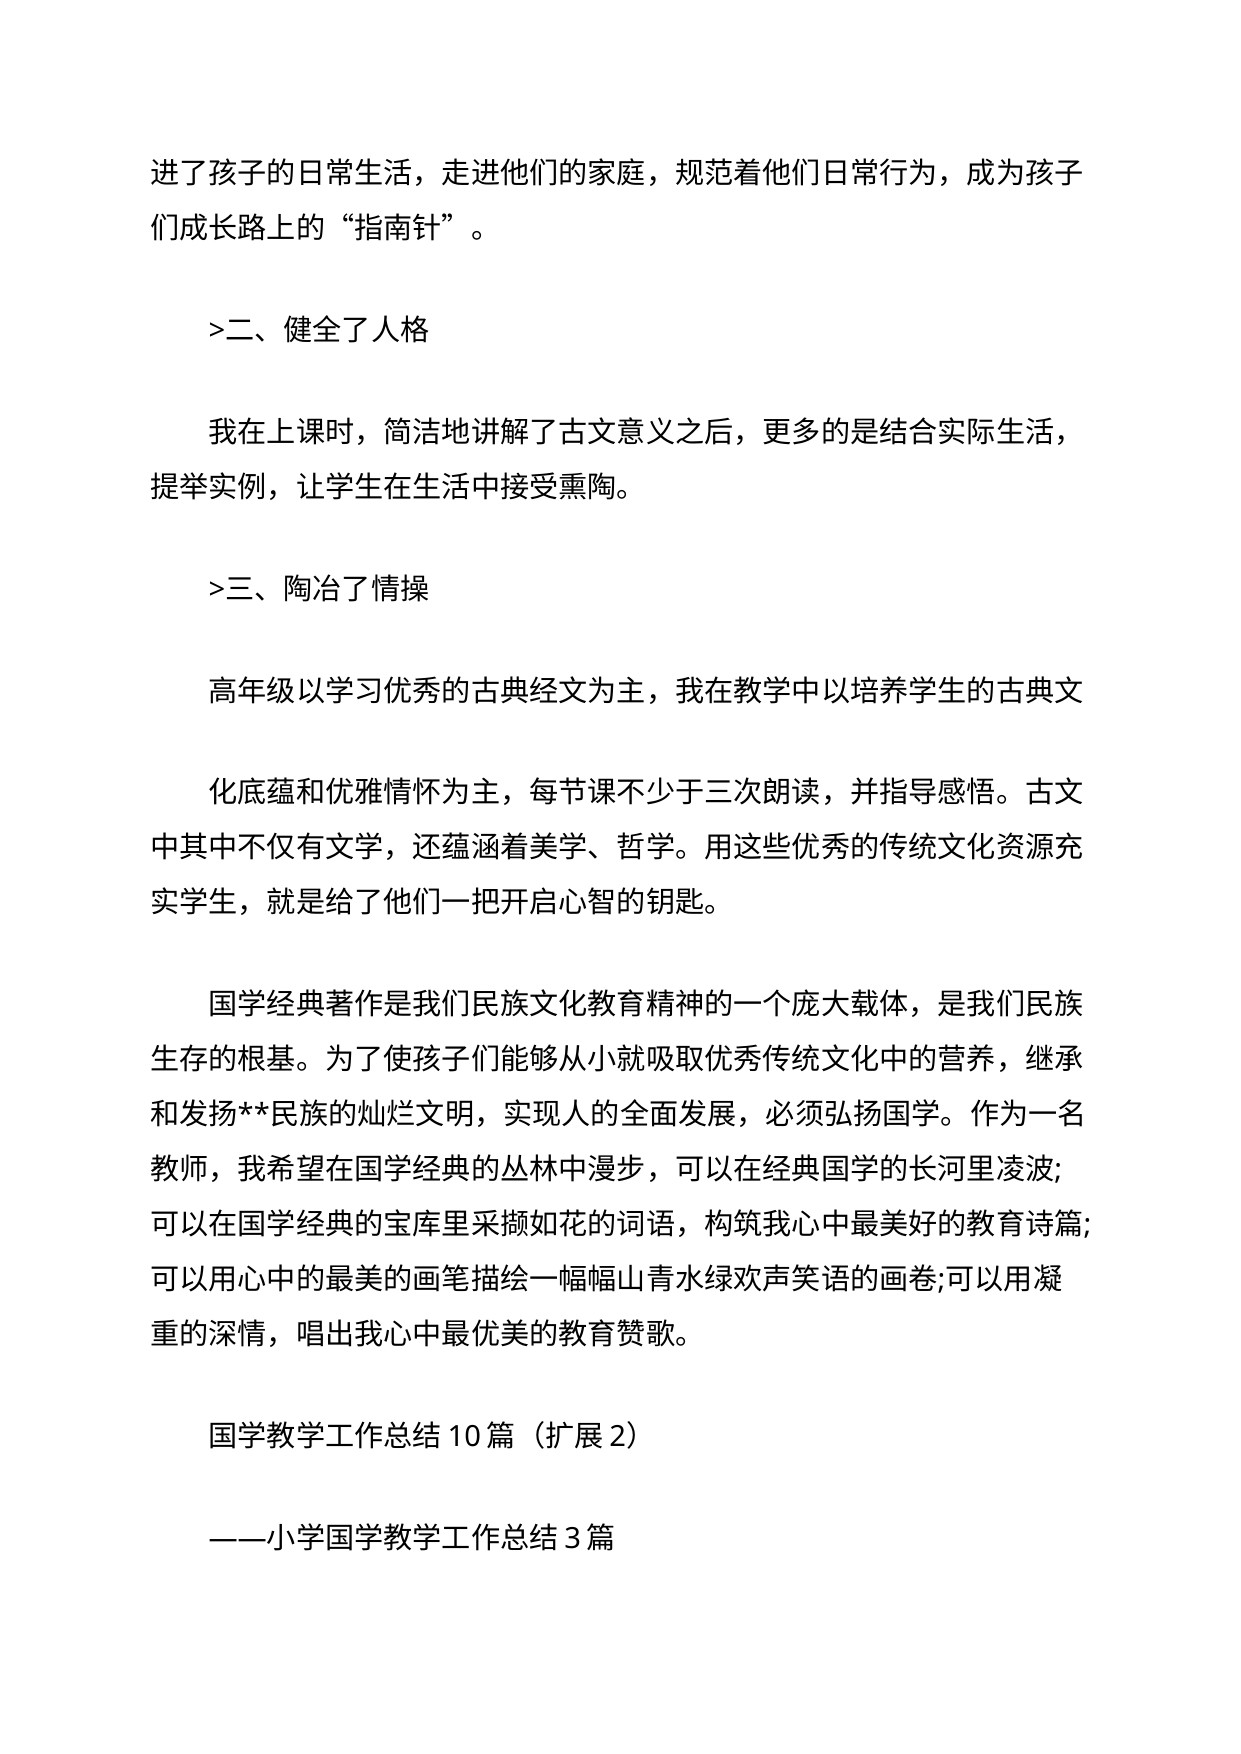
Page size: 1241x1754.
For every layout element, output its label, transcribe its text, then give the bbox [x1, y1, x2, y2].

text 国学教学工作总结10篇（扩展2） [150, 1412, 1090, 1454]
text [150, 150, 1090, 247]
text 我在上课时，简洁地讲解了古文意义之后，更多的是结合实际生活，提举实例，让学生在生活中接受熏陶。 [150, 409, 1090, 506]
text ——小学国学教学工作总结3篇 [150, 1514, 1090, 1557]
text >三、陶冶了情操 [150, 565, 1090, 608]
text 化底蕴和优雅情怀为主，每节课不少于三次朗读，并指导感悟。古文中其中不仅有文学，还蕴涵着美学、哲学。用这些优秀的传统文化资源充实学生，就是给了他们一把开启心智的钥匙。 [150, 769, 1090, 921]
text >二、健全了人格 [150, 307, 1090, 349]
text 高年级以学习优秀的古典经文为主，我在教学中以培养学生的古典文 [150, 667, 1090, 709]
text 国学经典著作是我们民族文化教育精神的一个庞大载体，是我们民族生存的根基。为了使孩子们能够从小就吸取优秀传统文化中的营养，继承和发扬**民族的灿烂文明，实现人的全面发展，必须弘扬国学。作为一名教师，我希望在国学经典的丛林中漫步，可以在经典国学的长河里凌波;可以在国学经典的宝库里采撷如花的词语，构筑我心中最美好的教育诗篇;可以用心中的最美的画笔描绘一幅幅山青水绿欢声笑语的画卷;可以用凝重的深情，唱出我心中最优美的教育赞歌。 [150, 981, 1090, 1353]
